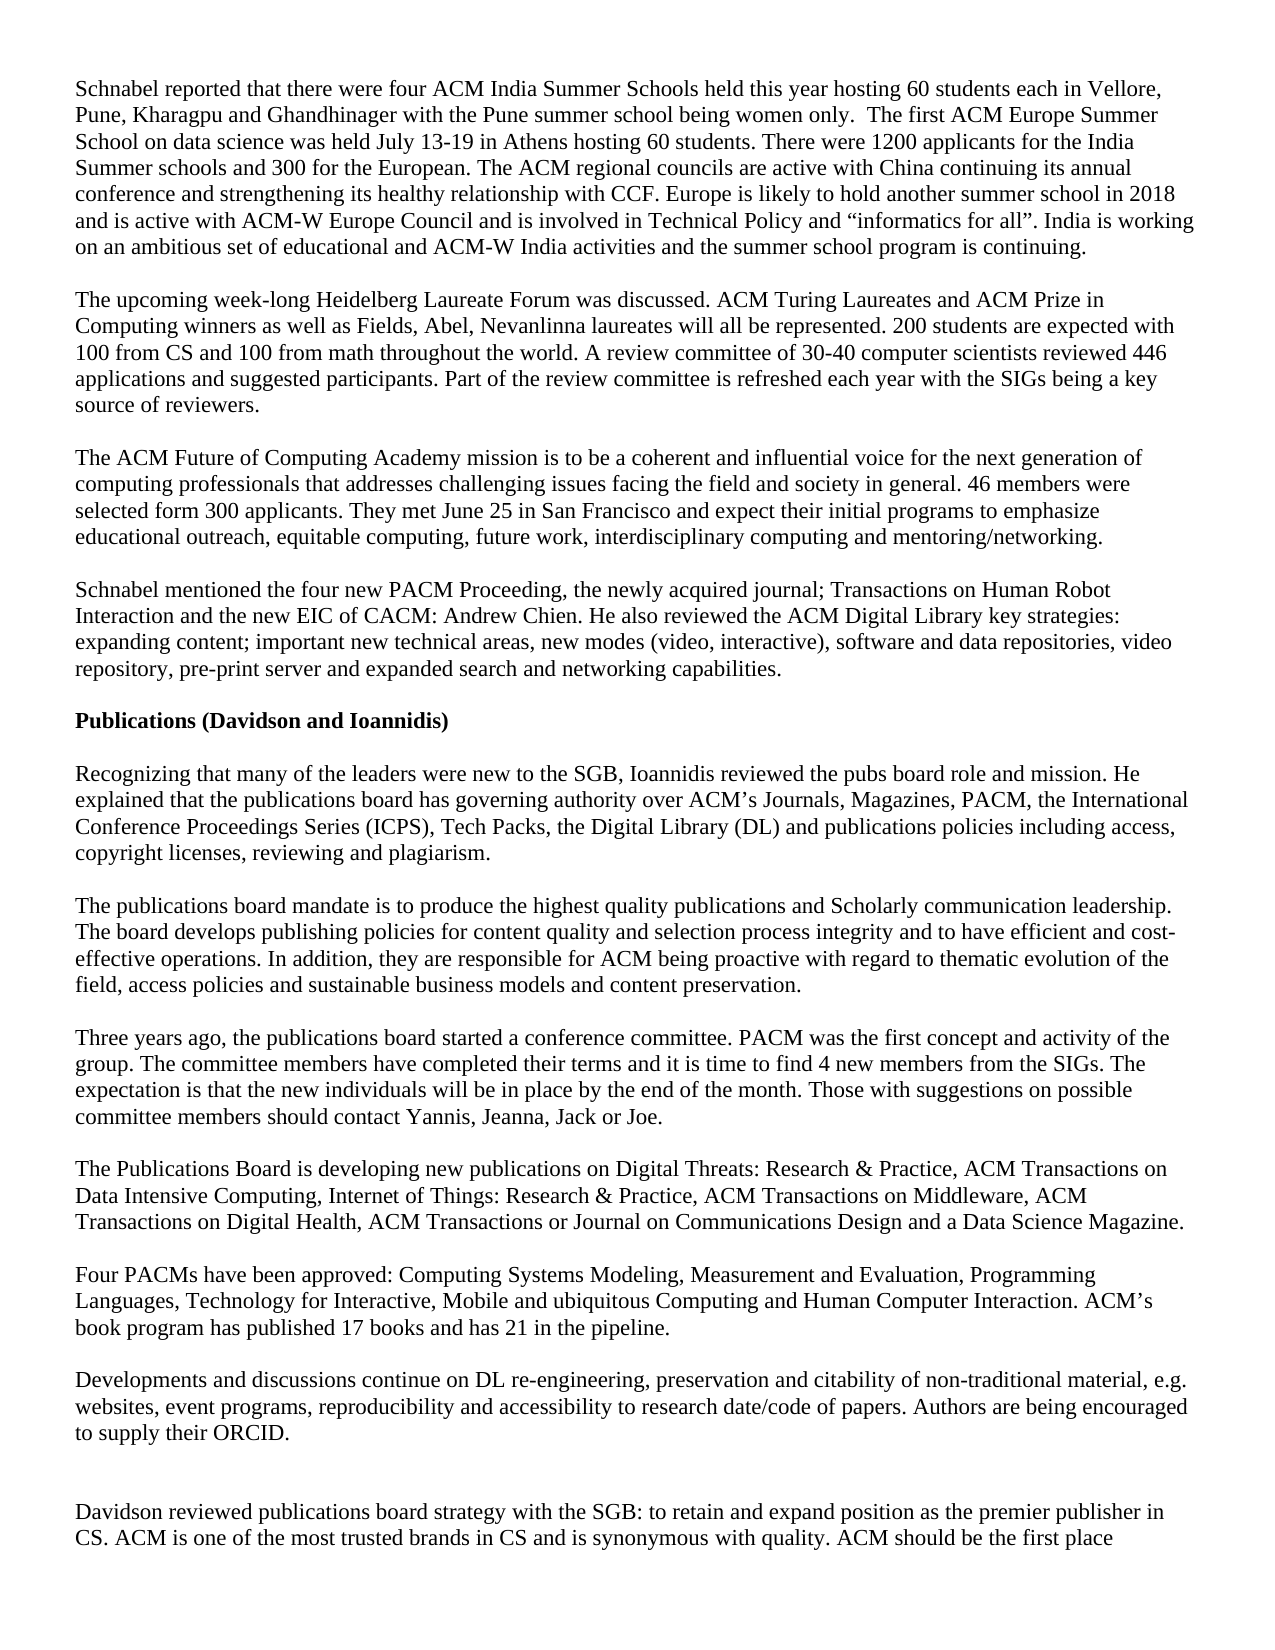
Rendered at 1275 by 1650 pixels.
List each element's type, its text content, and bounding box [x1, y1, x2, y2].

text Schnabel mentioned the four new PACM Proceeding, the newly acquired journal; Transactions on Human Robot Interaction and the new EIC of CACM: Andrew Chien. He also reviewed the ACM Digital Library key strategies: expanding content; important new technical areas, new modes (video, interactive), software and data repositories, video repository, pre-print server and expanded search and networking capabilities. [75, 576, 1200, 681]
text The upcoming week-long Heidelberg Laureate Forum was discussed. ACM Turing Laureates and ACM Prize in Computing winners as well as Fields, Abel, Nevanlinna laureates will all be represented. 200 students are expected with 100 from CS and 100 from math throughout the world. A review committee of 30-40 computer scientists reviewed 446 applications and suggested participants. Part of the review committee is refreshed each year with the SIGs being a key source of reviewers. [75, 286, 1200, 418]
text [75, 1498, 1200, 1551]
text The publications board mandate is to produce the highest quality publications and Scholarly communication leadership. The board develops publishing policies for content quality and selection process integrity and to have efficient and cost-effective operations. In addition, they are responsible for ACM being proactive with regard to thematic evolution of the field, access policies and sustainable business models and content preservation. [75, 892, 1200, 997]
text Recognizing that many of the leaders were new to the SGB, Ioannidis reviewed the pubs board role and mission. He explained that the publications board has governing authority over ACM’s Journals, Magazines, PACM, the International Conference Proceedings Series (ICPS), Tech Packs, the Digital Library (DL) and publications policies including access, copyright licenses, reviewing and plagiarism. [75, 760, 1200, 866]
text The ACM Future of Computing Academy mission is to be a coherent and influential voice for the next generation of computing professionals that addresses challenging issues facing the field and society in general. 46 members were selected form 300 applicants. They met June 25 in San Francisco and expect their initial programs to emphasize educational outreach, equitable computing, future work, interdisciplinary computing and mentoring/networking. [75, 444, 1200, 549]
text Three years ago, the publications board started a conference committee. PACM was the first concept and activity of the group. The committee members have completed their terms and it is time to find 4 new members from the SIGs. The expectation is that the new individuals will be in place by the end of the month. Those with suggestions on possible committee members should contact Yannis, Jeanna, Jack or Joe. [75, 1024, 1200, 1129]
text The Publications Board is developing new publications on Digital Threats: Research & Practice, ACM Transactions on Data Intensive Computing, Internet of Things: Research & Practice, ACM Transactions on Middleware, ACM Transactions on Digital Health, ACM Transactions or Journal on Communications Design and a Data Science Magazine. [75, 1156, 1200, 1234]
text Publications (Davidson and Ioannidis) [75, 707, 1200, 734]
text Developments and discussions continue on DL re-engineering, preservation and citability of non-traditional material, e.g. websites, event programs, reproducibility and accessibility to research date/code of papers. Authors are being encouraged to supply their ORCID. [75, 1366, 1200, 1445]
text Four PACMs have been approved: Computing Systems Modeling, Measurement and Evaluation, Programming Languages, Technology for Interactive, Mobile and ubiquitous Computing and Human Computer Interaction. ACM’s book program has published 17 books and has 21 in the pipeline. [75, 1261, 1200, 1340]
text Schnabel reported that there were four ACM India Summer Schools held this year hosting 60 students each in Vellore, Pune, Kharagpu and Ghandhinager with the Pune summer school being women only. The first ACM Europe Summer School on data science was held July 13-19 in Athens hosting 60 students. There were 1200 applicants for the India Summer schools and 300 for the European. The ACM regional councils are active with China continuing its annual conference and strengthening its healthy relationship with CCF. Europe is likely to hold another summer school in 2018 and is active with ACM-W Europe Council and is involved in Technical Policy and “informatics for all”. India is working on an ambitious set of educational and ACM-W India activities and the summer school program is continuing. [75, 75, 1200, 259]
